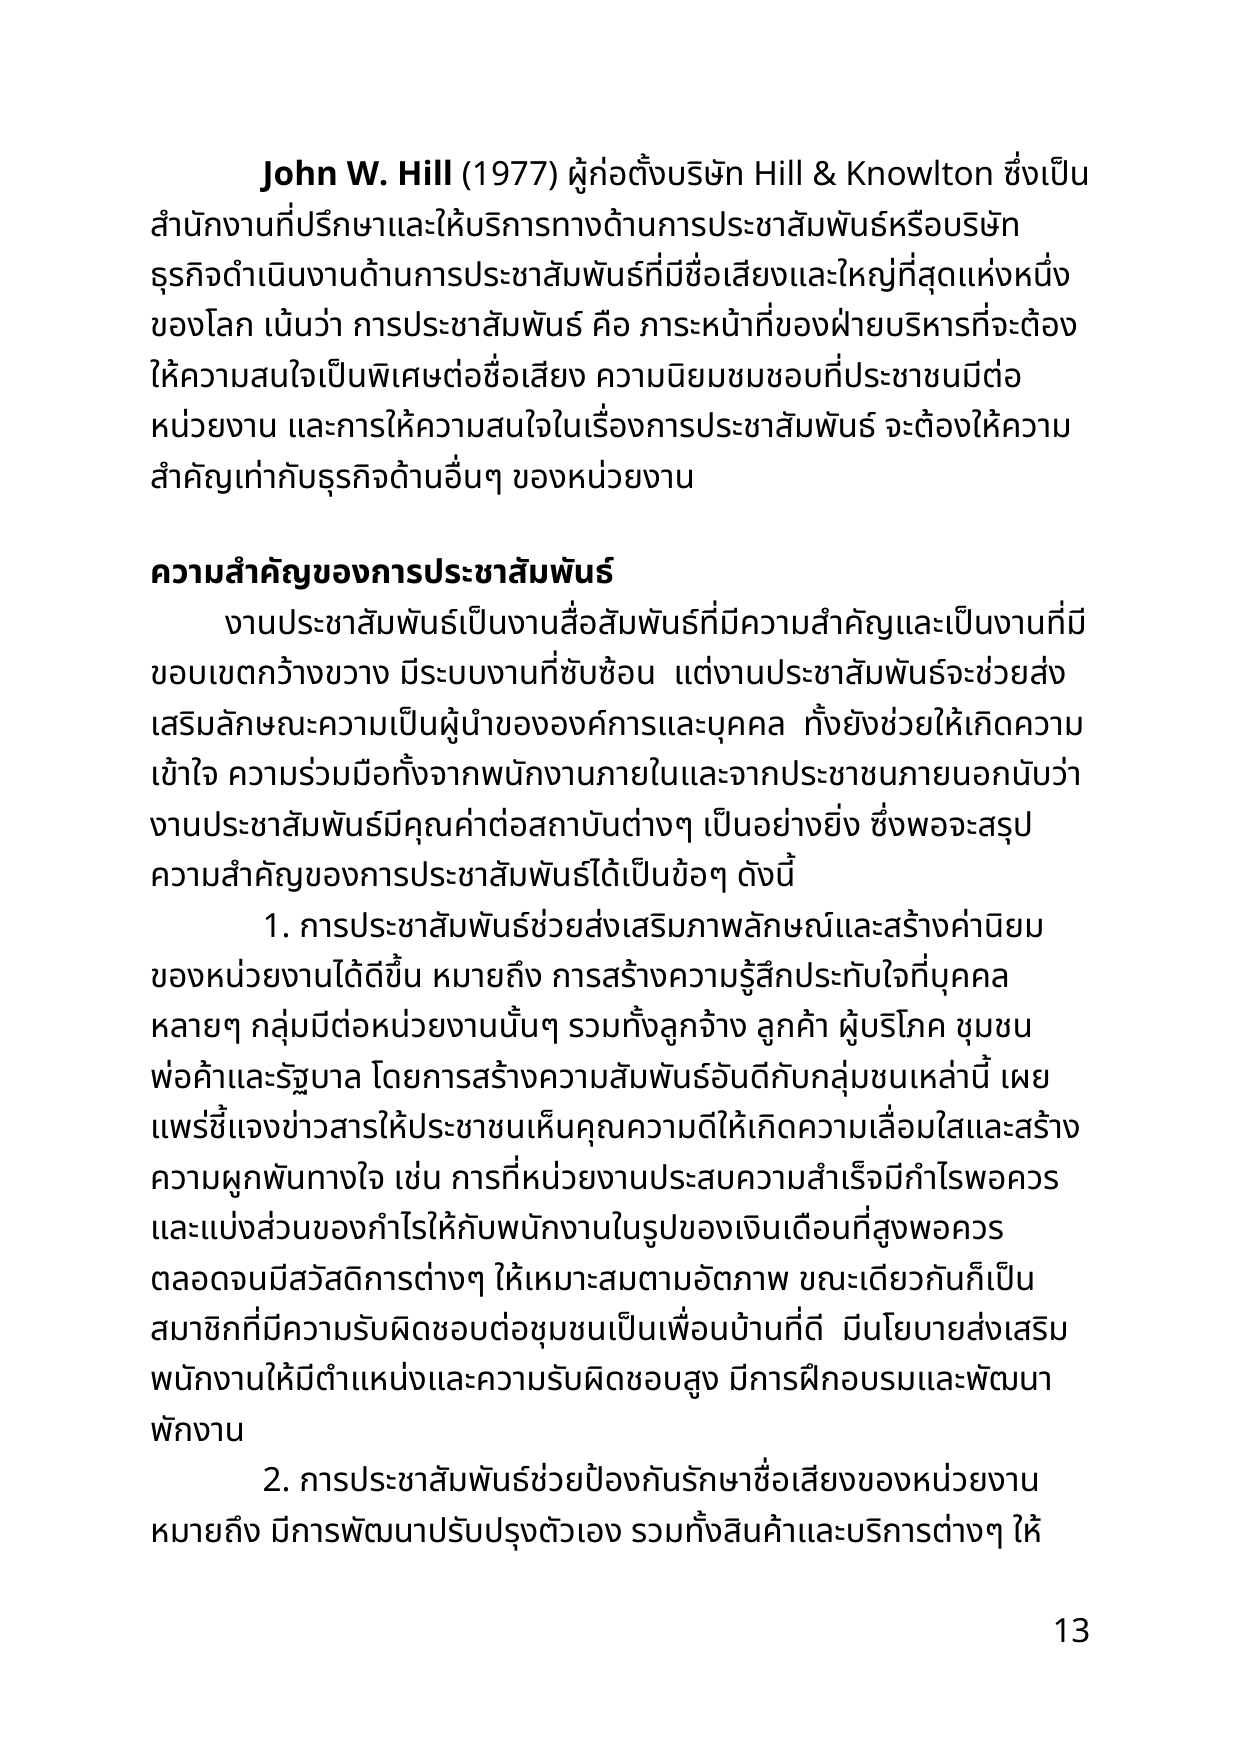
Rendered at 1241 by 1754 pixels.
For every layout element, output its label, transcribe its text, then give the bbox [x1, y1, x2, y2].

text งานประชาสัมพันธ์เป็นงานสื่อสัมพันธ์ที่มีความสำคัญและเป็นงานที่มีขอบเขตกว้างขวาง มีระบบงานที่ซับซ้อน แต่งานประชาสัมพันธ์จะช่วยส่งเสริมลักษณะความเป็นผู้นำขององค์การและบุคคล ทั้งยังช่วยให้เกิดความเข้าใจ ความร่วมมือทั้งจากพนักงานภายในและจากประชาชนภายนอกนับว่างานประชาสัมพันธ์มีคุณค่าต่อสถาบันต่างๆ เป็นอย่างยิ่ง ซึ่งพอจะสรุปความสำคัญของการประชาสัมพันธ์ได้เป็นข้อๆ ดังนี้ [150, 599, 1090, 901]
text ความสำคัญของการประชาสัมพันธ์ [150, 548, 1090, 599]
text 1. การประชาสัมพันธ์ช่วยส่งเสริมภาพลักษณ์และสร้างค่านิยมของหน่วยงานได้ดีขึ้น หมายถึง การสร้างความรู้สึกประทับใจที่บุคคลหลายๆ กลุ่มมีต่อหน่วยงานนั้นๆ รวมทั้งลูกจ้าง ลูกค้า ผู้บริโภค ชุมชน พ่อค้าและรัฐบาล โดยการสร้างความสัมพันธ์อันดีกับกลุ่มชนเหล่านี้ เผยแพร่ชี้แจงข่าวสารให้ประชาชนเห็นคุณความดีให้เกิดความเลื่อมใสและสร้างความผูกพันทางใจ เช่น การที่หน่วยงานประสบความสำเร็จมีกำไรพอควร และแบ่งส่วนของกำไรให้กับพนักงานในรูปของเงินเดือนที่สูงพอควร ตลอดจนมีสวัสดิการต่างๆ ให้เหมาะสมตามอัตภาพ ขณะเดียวกันก็เป็นสมาชิกที่มีความรับผิดชอบต่อชุมชนเป็นเพื่อนบ้านที่ดี มีนโยบายส่งเสริมพนักงานให้มีตำแหน่งและความรับผิดชอบสูง มีการฝึกอบรมและพัฒนาพักงาน [150, 901, 1090, 1456]
text John W. Hill (1977) ผู้ก่อตั้งบริษัท Hill & Knowlton ซึ่งเป็นสำนักงานที่ปรึกษาและให้บริการทางด้านการประชาสัมพันธ์หรือบริษัทธุรกิจดำเนินงานด้านการประชาสัมพันธ์ที่มีชื่อเสียงและใหญ่ที่สุดแห่งหนึ่งของโลก เน้นว่า การประชาสัมพันธ์ คือ ภาระหน้าที่ของฝ่ายบริหารที่จะต้องให้ความสนใจเป็นพิเศษต่อชื่อเสียง ความนิยมชมชอบที่ประชาชนมีต่อหน่วยงาน และการให้ความสนใจในเรื่องการประชาสัมพันธ์ จะต้องให้ความสำคัญเท่ากับธุรกิจด้านอื่นๆ ของหน่วยงาน [150, 150, 1090, 503]
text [150, 1456, 1090, 1557]
